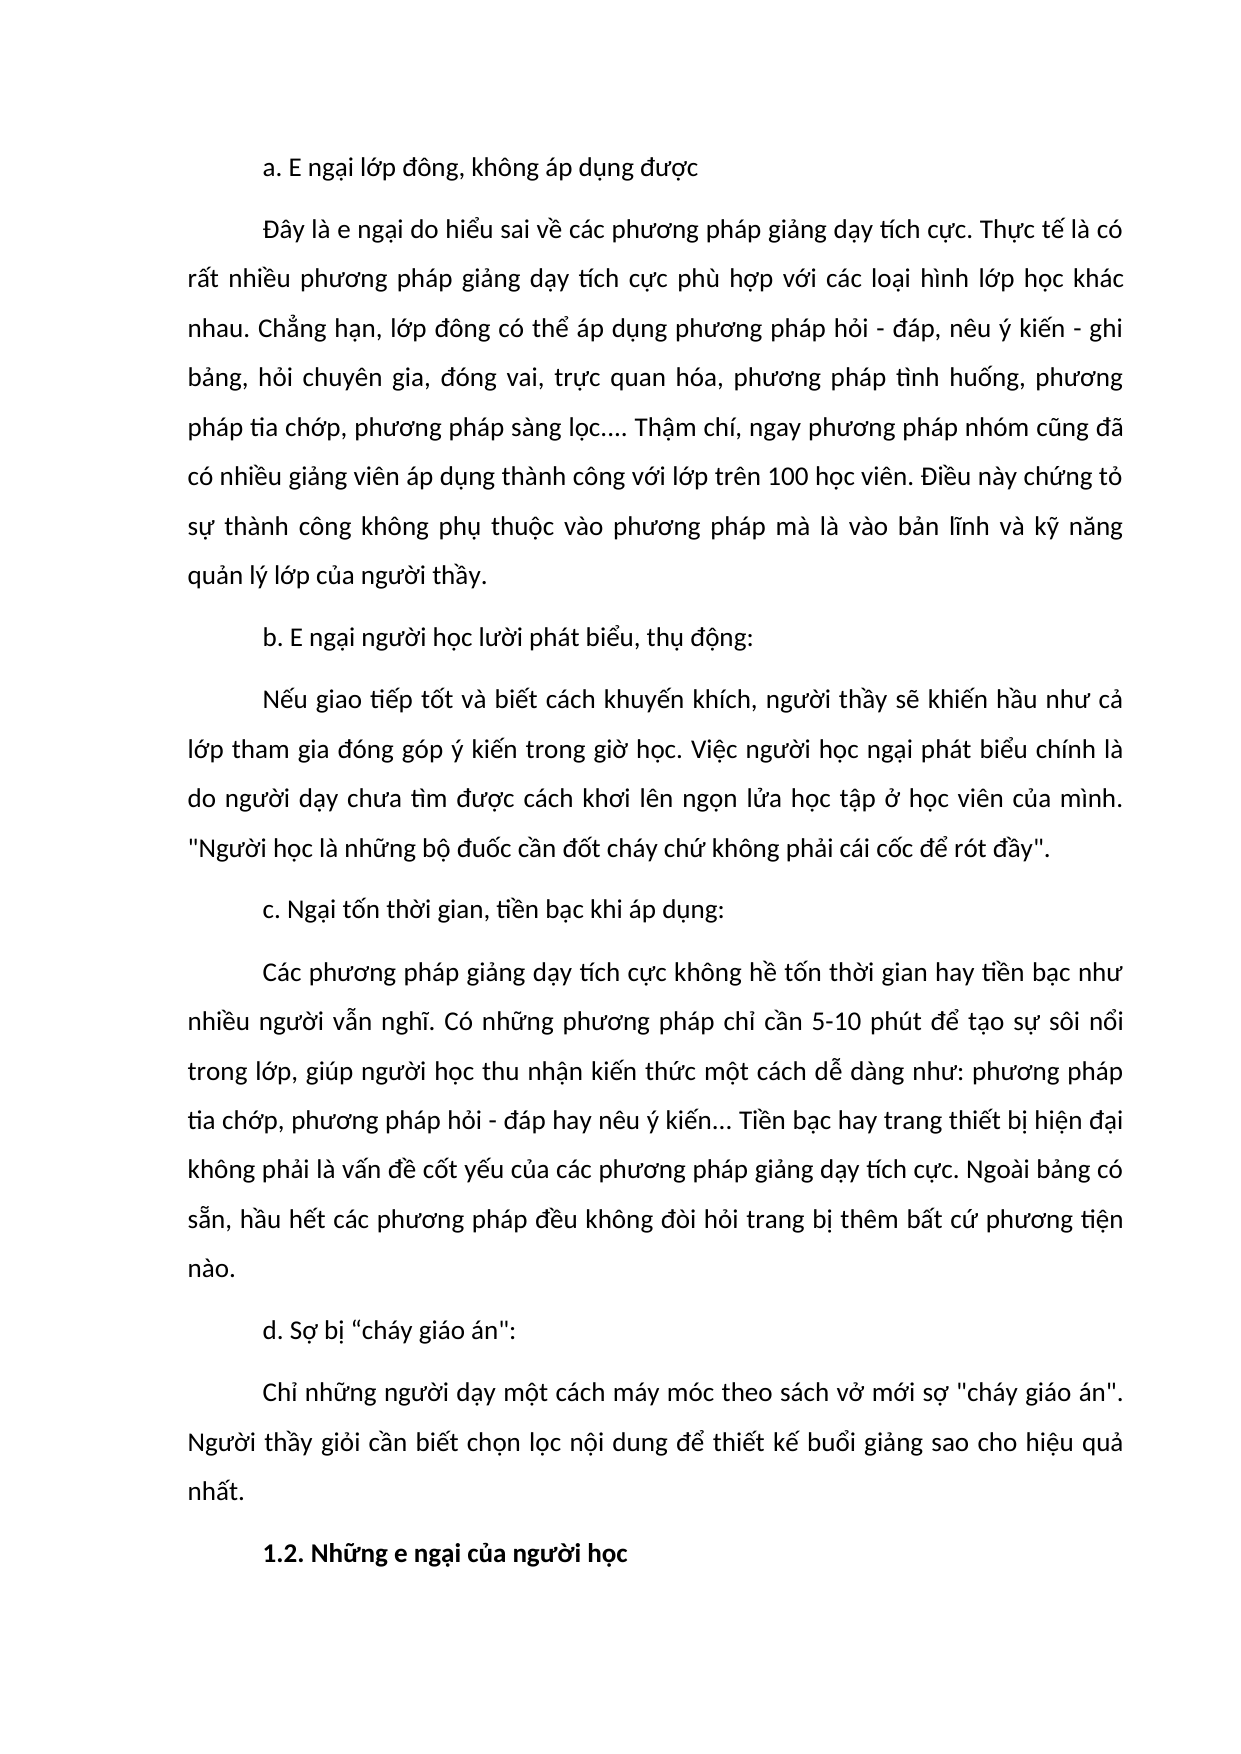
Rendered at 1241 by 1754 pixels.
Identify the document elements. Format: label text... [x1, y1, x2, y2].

text Chỉ những người dạy một cách máy móc theo sách vở mới sợ "cháy giáo án". Người thầy giỏi cần biết chọn lọc nội dung để thiết kế buổi giảng sao cho hiệu quả nhất. [187, 1376, 1125, 1507]
text a. E ngại lớp đông, không áp dụng được [187, 150, 1125, 183]
text c. Ngại tốn thời gian, tiền bạc khi áp dụng: [187, 893, 1125, 926]
text Các phương pháp giảng dạy tích cực không hề tốn thời gian hay tiền bạc như nhiều người vẫn nghĩ. Có những phương pháp chỉ cần 5-10 phút để tạo sự sôi nổi trong lớp, giúp người học thu nhận kiến thức một cách dễ dàng như: phương pháp tia chớp, phương pháp hỏi - đáp hay nêu ý kiến... Tiền bạc hay trang thiết bị hiện đại không phải là vấn đề cốt yếu của các phương pháp giảng dạy tích cực. Ngoài bảng có sẵn, hầu hết các phương pháp đều không đòi hỏi trang bị thêm bất cứ phương tiện nào. [187, 955, 1125, 1284]
text Nếu giao tiếp tốt và biết cách khuyến khích, người thầy sẽ khiến hầu như cả lớp tham gia đóng góp ý kiến trong giờ học. Việc người học ngại phát biểu chính là do người dạy chưa tìm được cách khơi lên ngọn lửa học tập ở học viên của mình. "Người học là những bộ đuốc cần đốt cháy chứ không phải cái cốc để rót đầy". [187, 682, 1125, 864]
text b. E ngại người học lười phát biểu, thụ động: [187, 620, 1125, 653]
text Đây là e ngại do hiểu sai về các phương pháp giảng dạy tích cực. Thực tế là có rất nhiều phương pháp giảng dạy tích cực phù hợp với các loại hình lớp học khác nhau. Chẳng hạn, lớp đông có thể áp dụng phương pháp hỏi - đáp, nêu ý kiến - ghi bảng, hỏi chuyên gia, đóng vai, trực quan hóa, phương pháp tình huống, phương pháp tia chớp, phương pháp sàng lọc.... Thậm chí, ngay phương pháp nhóm cũng đã có nhiều giảng viên áp dụng thành công với lớp trên 100 học viên. Điều này chứng tỏ sự thành công không phụ thuộc vào phương pháp mà là vào bản lĩnh và kỹ năng quản lý lớp của người thầy. [187, 212, 1125, 591]
text d. Sợ bị “cháy giáo án": [187, 1313, 1125, 1347]
text 1.2. Những e ngại của người học [187, 1536, 1125, 1569]
